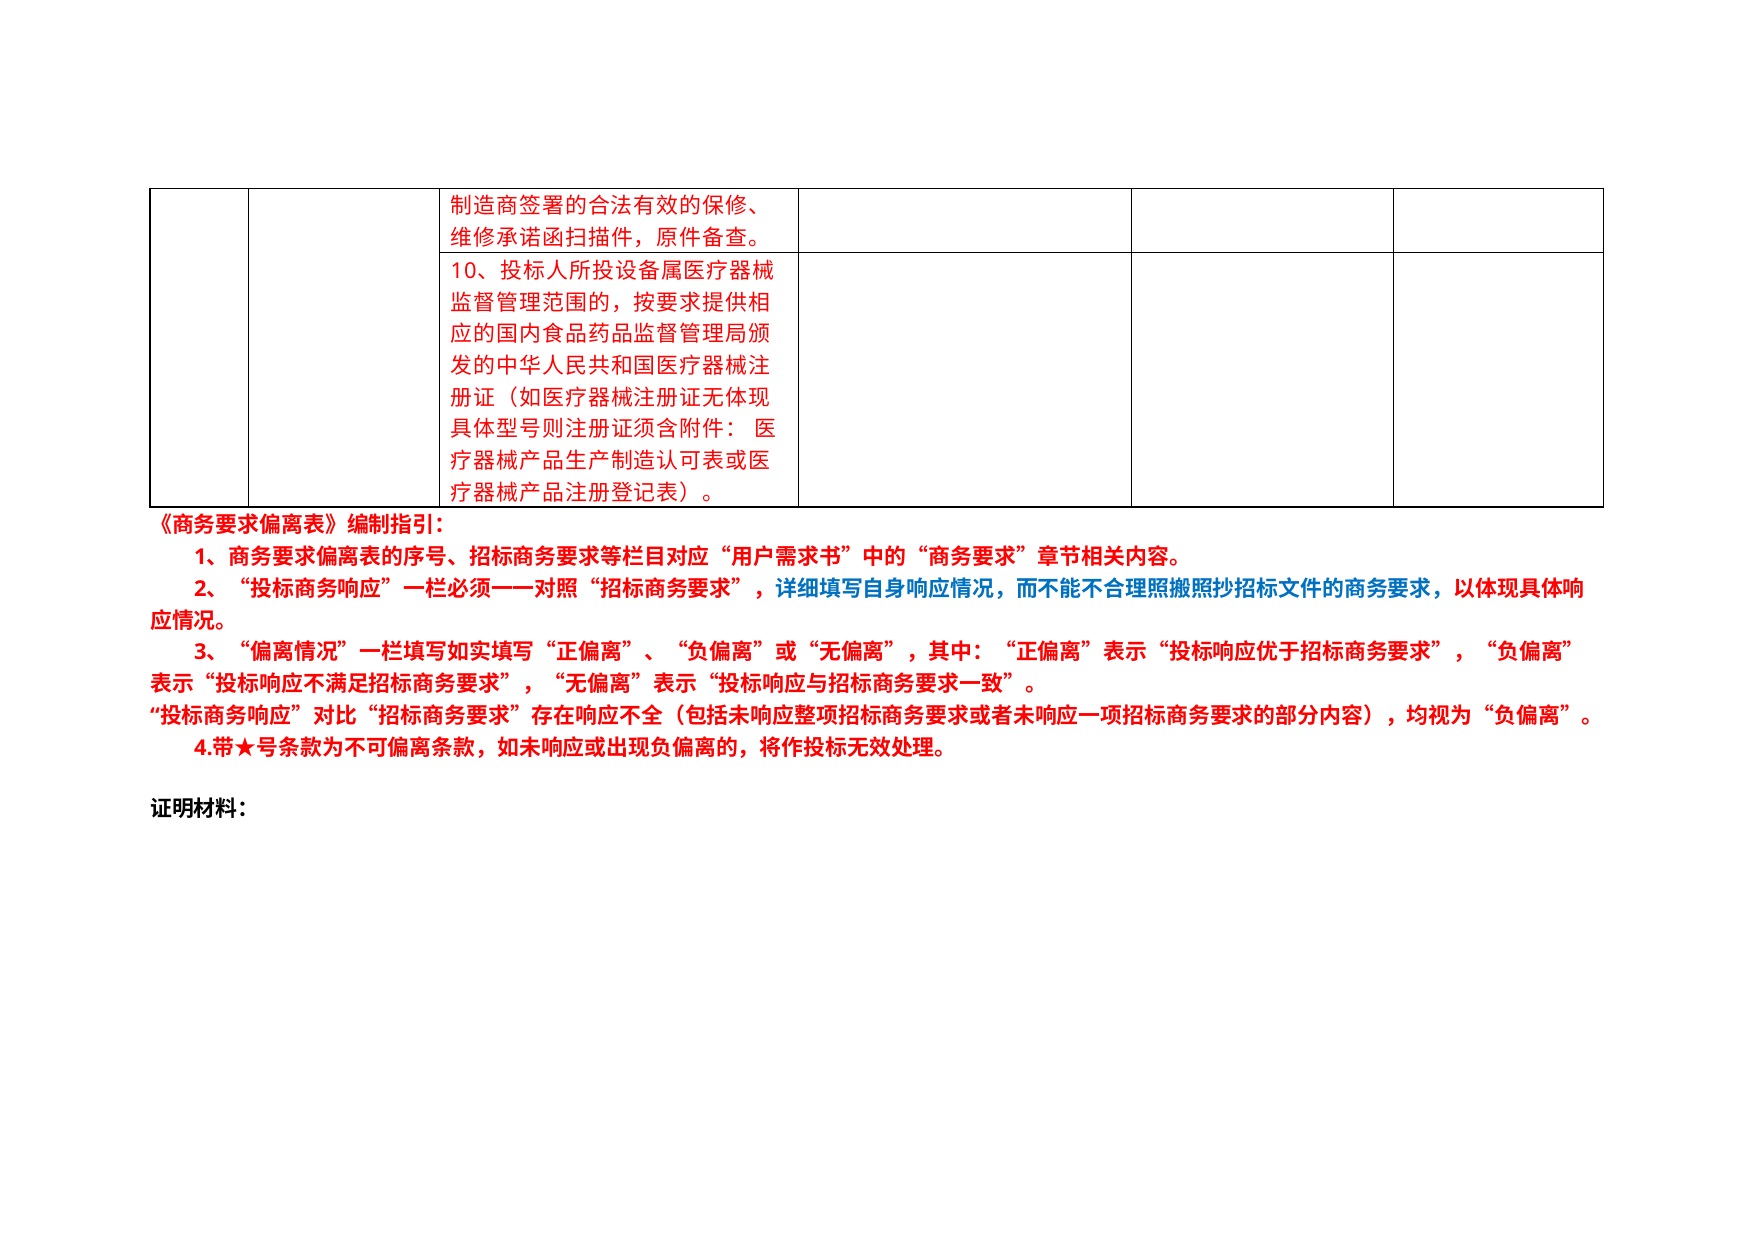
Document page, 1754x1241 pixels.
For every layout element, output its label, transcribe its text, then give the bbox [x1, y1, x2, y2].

table_cell [1132, 253, 1393, 506]
table_cell [1132, 189, 1393, 252]
text 3、“偏离情况”一栏填写如实填写“正偏离”、“负偏离”或“无偏离”，其中：“正偏离”表示“投标响应优于招标商务要求”，“负偏离”表示“投标响应不满足招标商务要求”，“无偏离”表示“投标响应与招标商务要求一致”。 [150, 634, 1604, 698]
text 4.带★号条款为不可偏离条款，如未响应或出现负偏离的，将作投标无效处理。 [150, 729, 1604, 761]
table_cell [799, 253, 1131, 506]
table_cell [799, 189, 1131, 252]
text 证明材料： [150, 791, 1604, 823]
table_cell [1394, 189, 1603, 252]
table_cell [440, 189, 798, 252]
text “投标商务响应”对比“招标商务要求”存在响应不全（包括未响应整项招标商务要求或者未响应一项招标商务要求的部分内容），均视为“负偏离”。 [150, 698, 1604, 729]
text 1、商务要求偏离表的序号、招标商务要求等栏目对应“用户需求书”中的“商务要求”章节相关内容。 [150, 539, 1604, 571]
text 2、“投标商务响应”一栏必须一一对照“招标商务要求”，详细填写自身响应情况，而不能不合理照搬照抄招标文件的商务要求，以体现具体响应情况。 [150, 571, 1604, 634]
table_cell [1394, 253, 1603, 506]
text 《商务要求偏离表》编制指引： [150, 508, 1604, 539]
table_cell 10、投标人所投设备属医疗器械监督管理范围的，按要求提供相应的国内食品药品监督管理局颁发的中华人民共和国医疗器械注册证（如医疗器械注册证无体现具体型号则注册证须含附件： 医疗器械产品生产制造认可表或医疗器械产品注册登记表）。 [440, 253, 798, 506]
